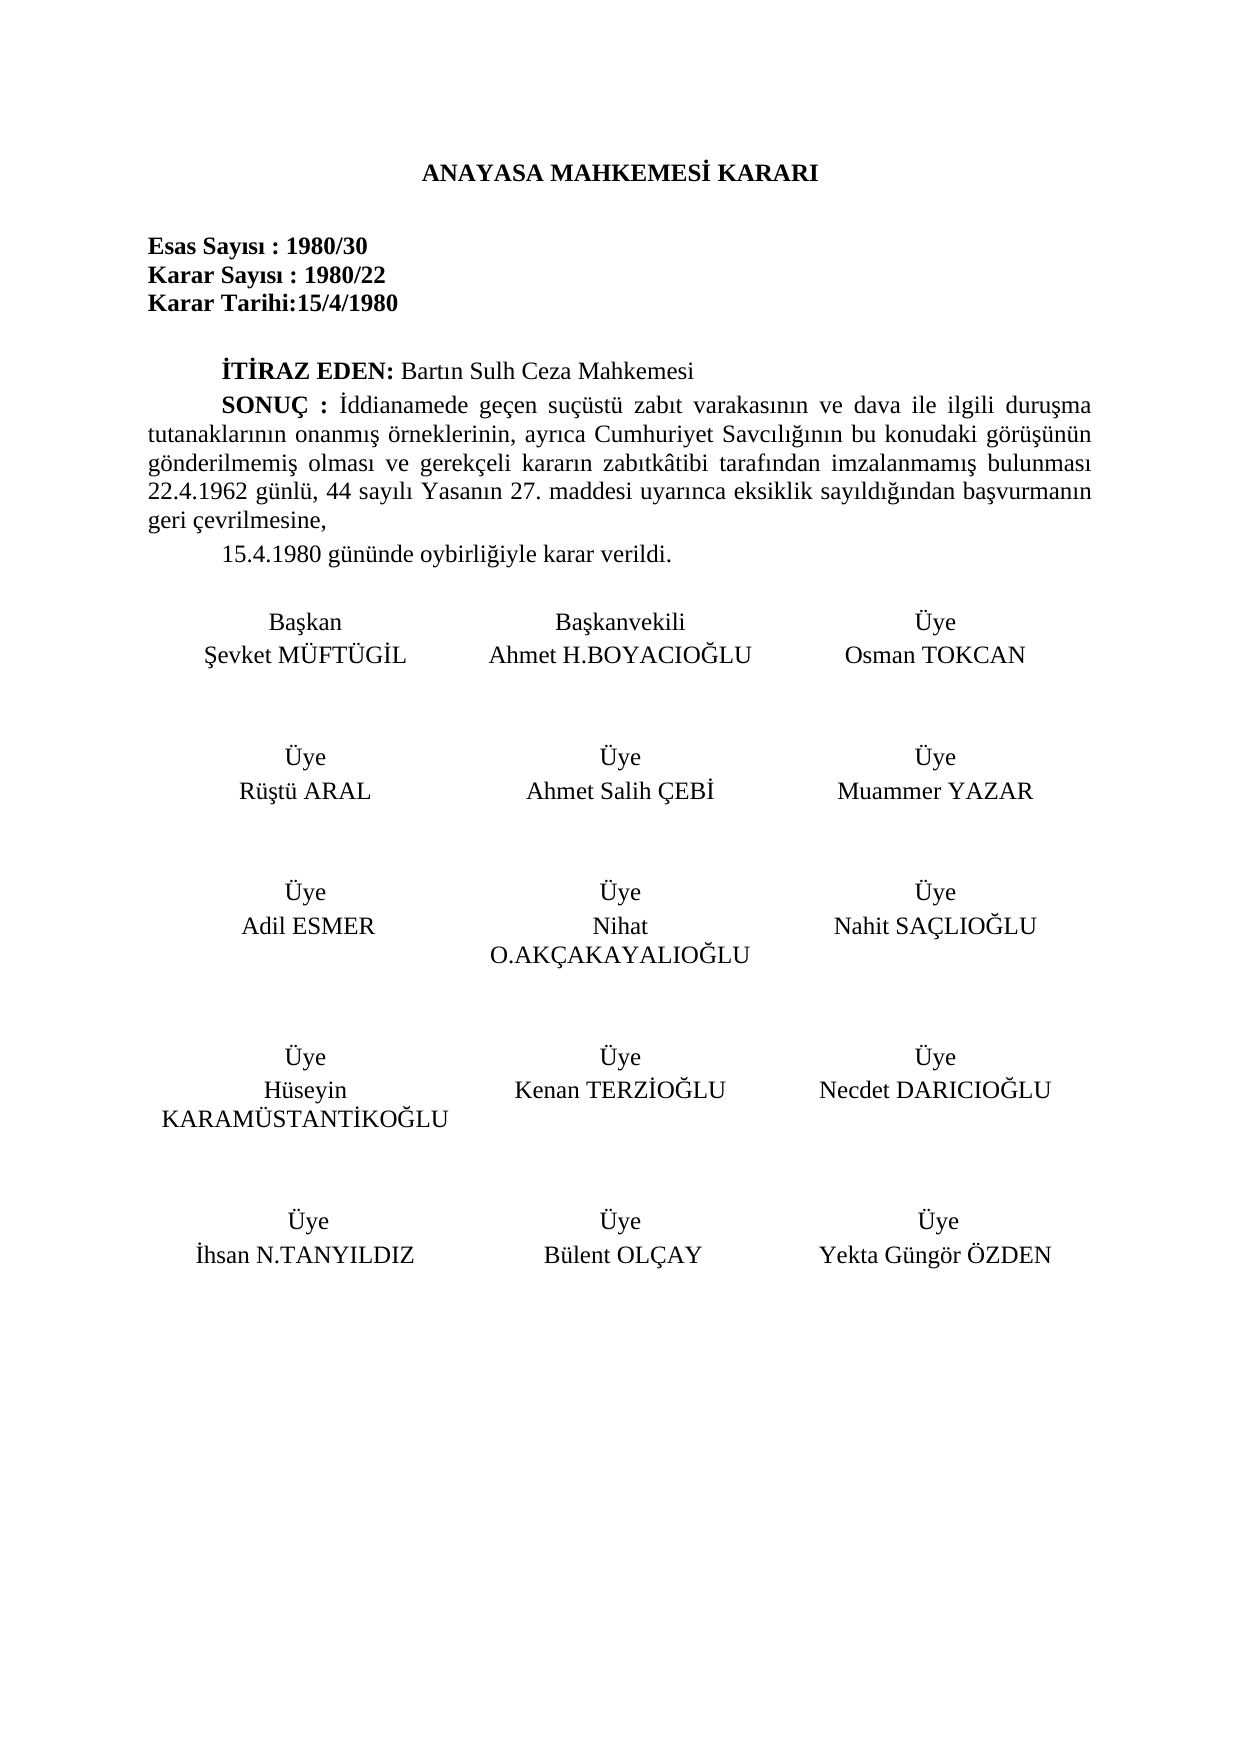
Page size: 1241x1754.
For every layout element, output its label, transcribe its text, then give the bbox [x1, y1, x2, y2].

table_header Üye Necdet DARICIOĞLU [778, 1042, 1093, 1133]
table_header Üye Rüştü ARAL [148, 742, 463, 805]
table_header Üye Nahit SAÇLIOĞLU [778, 878, 1093, 969]
table_header Başkan Şevket MÜFTÜGİL [148, 607, 463, 669]
text Esas Sayısı : 1980/30 [148, 231, 1093, 260]
table_header Üye Ahmet Salih ÇEBİ [463, 742, 778, 805]
text 15.4.1980 gününde oybirliğiyle karar verildi. [148, 539, 1093, 568]
table_header Üye Nihat O.AKÇAKAYALIOĞLU [463, 878, 778, 969]
text Karar Sayısı : 1980/22 [148, 260, 1093, 288]
table_header Üye Yekta Güngör ÖZDEN [778, 1206, 1093, 1278]
table_header Üye Muammer YAZAR [778, 742, 1093, 805]
table_header Üye Hüseyin KARAMÜSTANTİKOĞLU [148, 1042, 463, 1133]
text İTİRAZ EDEN: Bartın Sulh Ceza Mahkemesi [148, 356, 1093, 385]
table_header Başkanvekili Ahmet H.BOYACIOĞLU [463, 607, 778, 669]
table_header Üye Kenan TERZİOĞLU [463, 1042, 778, 1133]
table_header Üye Bülent OLÇAY [463, 1206, 778, 1278]
text SONUÇ : İddianamede geçen suçüstü zabıt varakasının ve dava ile ilgili duruşma tutanaklarının onanmış örneklerinin, ayrıca Cumhuriyet Savcılığının bu konudaki görüşünün gönderilmemiş olması ve gerekçeli kararın zabıtkâtibi tarafından imzalanmamış bulunması 22.4.1962 günlü, 44 sayılı Yasanın 27. maddesi uyarınca eksiklik sayıldığından başvurmanın geri çevrilmesine, [148, 390, 1093, 534]
table_header Üye Osman TOKCAN [778, 607, 1093, 669]
table_header Üye Adil ESMER [148, 878, 463, 969]
text Karar Tarihi:15/4/1980 [148, 288, 1093, 317]
table_header Üye İhsan N.TANYILDIZ [148, 1206, 463, 1278]
text ANAYASA MAHKEMESİ KARARI [148, 158, 1093, 187]
